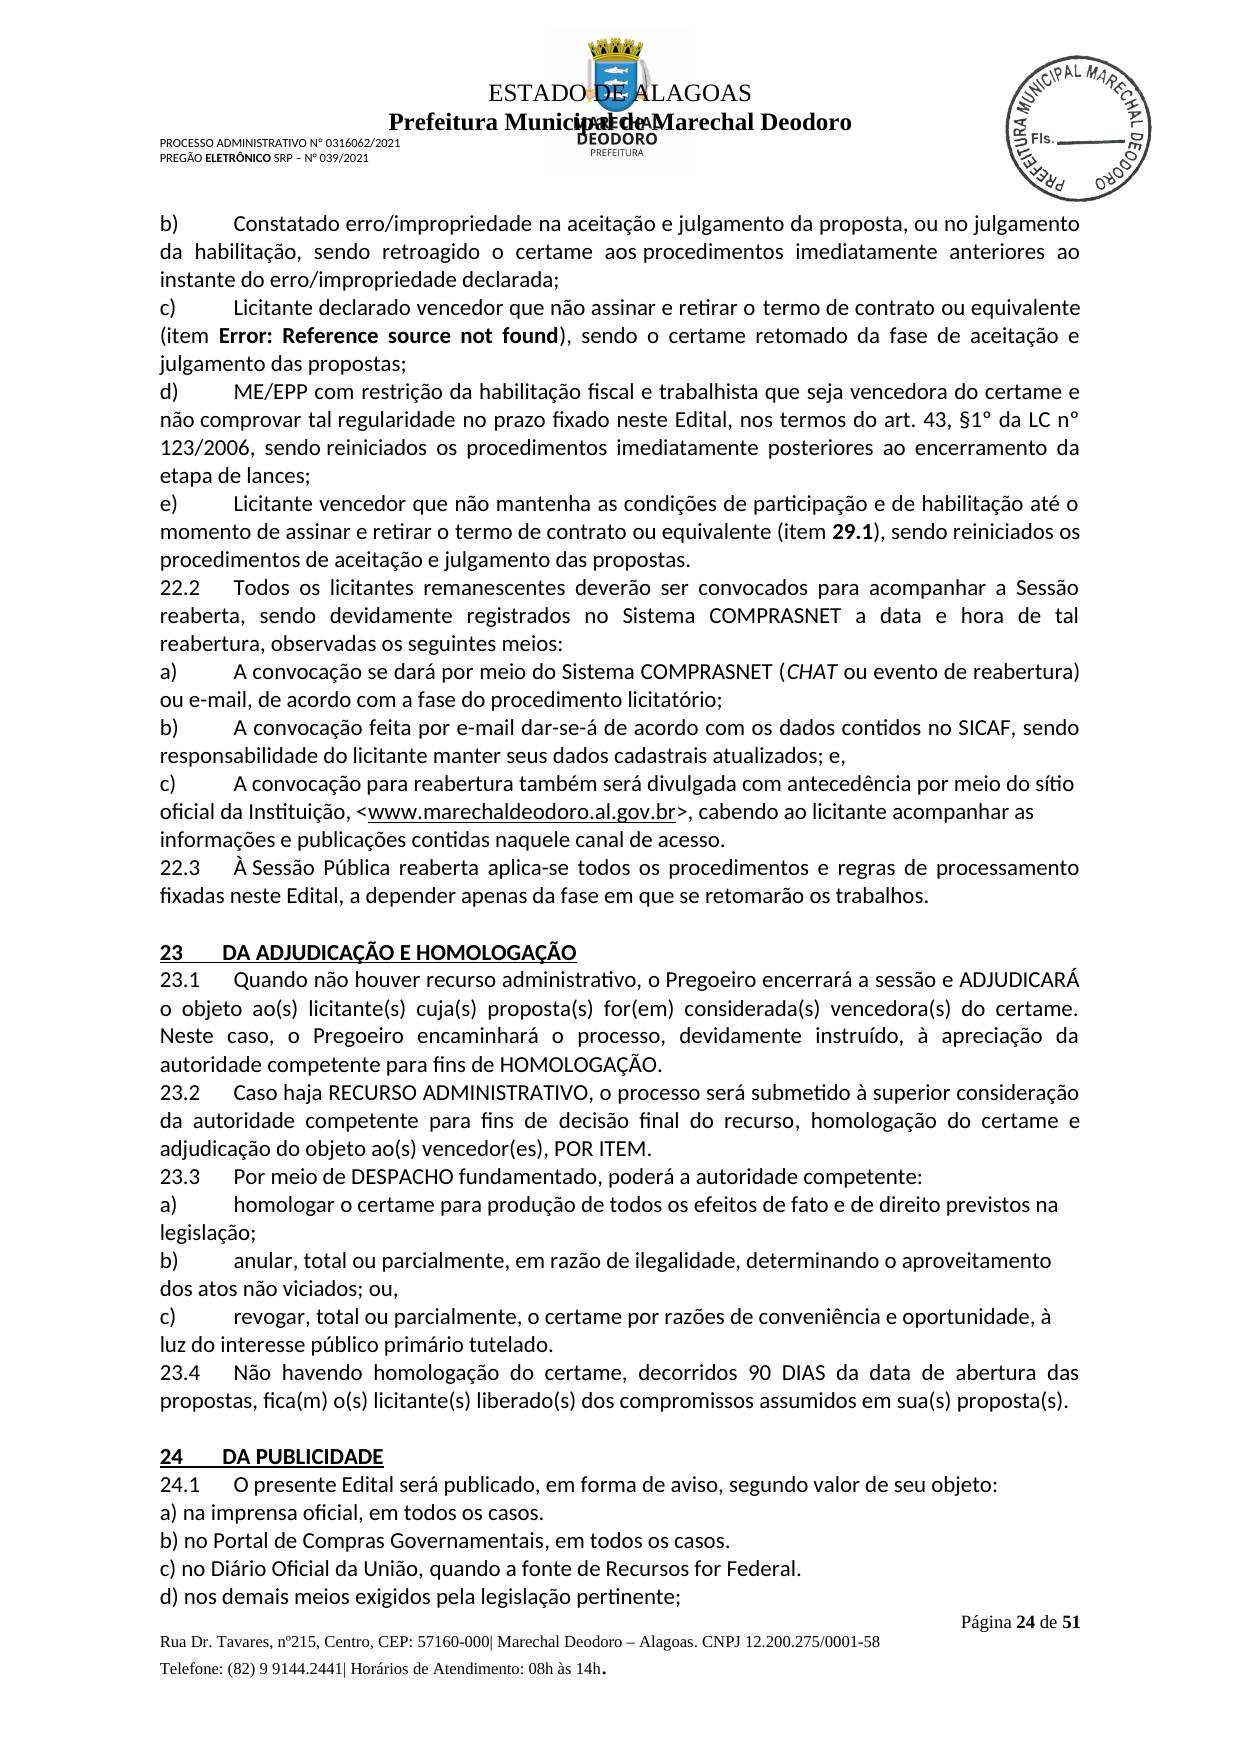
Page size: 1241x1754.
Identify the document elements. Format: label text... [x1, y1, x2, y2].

list Licitante vencedor que não mantenha as condições de participação e de habilitação até o momento de assinar e retirar o termo de contrato ou equivalente (item 29.1), sendo reiniciados os procedimentos de aceitação e julgamento das propostas. [159, 489, 1081, 573]
subtitle DA PUBLICIDADE [159, 1442, 1081, 1470]
list À Sessão Pública reaberta aplica-se todos os procedimentos e regras de processamento fixadas neste Edital, a depender apenas da fase em que se retomarão os trabalhos. [159, 853, 1081, 909]
picture [1002, 53, 1154, 204]
list anular, total ou parcialmente, em razão de ilegalidade, determinando o aproveitamento dos atos não viciados; ou, [159, 1246, 1081, 1302]
text d) nos demais meios exigidos pela legislação pertinente; [159, 1582, 1081, 1610]
subtitle DA ADJUDICAÇÃO E HOMOLOGAÇÃO [159, 938, 1081, 966]
text b) no Portal de Compras Governamentais, em todos os casos. [159, 1526, 1081, 1554]
list Quando não houver recurso administrativo, o Pregoeiro encerrará a sessão e ADJUDICARÁ o objeto ao(s) licitante(s) cuja(s) proposta(s) for(em) considerada(s) vencedora(s) do certame. Neste caso, o Pregoeiro encaminhará o processo, devidamente instruído, à apreciação da autoridade competente para fins de HOMOLOGAÇÃO. [159, 966, 1081, 1078]
text a) na imprensa oficial, em todos os casos. [159, 1498, 1081, 1526]
list Constatado erro/impropriedade na aceitação e julgamento da proposta, ou no julgamento da habilitação, sendo retroagido o certame aos procedimentos imediatamente anteriores ao instante do erro/impropriedade declarada; [159, 209, 1081, 293]
list Não havendo homologação do certame, decorridos 90 DIAS da data de abertura das propostas, fica(m) o(s) licitante(s) liberado(s) dos compromissos assumidos em sua(s) proposta(s). [159, 1358, 1081, 1414]
list ME/EPP com restrição da habilitação fiscal e trabalhista que seja vencedora do certame e não comprovar tal regularidade no prazo fixado neste Edital, nos termos do art. 43, §1º da LC nº 123/2006, sendo reiniciados os procedimentos imediatamente posteriores ao encerramento da etapa de lances; [159, 377, 1081, 489]
list homologar o certame para produção de todos os efeitos de fato e de direito previstos na legislação; [159, 1190, 1081, 1246]
list A convocação se dará por meio do Sistema COMPRASNET (CHAT ou evento de reabertura) ou e-mail, de acordo com a fase do procedimento licitatório; [159, 657, 1081, 713]
picture [546, 28, 695, 177]
list O presente Edital será publicado, em forma de aviso, segundo valor de seu objeto: [159, 1470, 1081, 1498]
list A convocação para reabertura também será divulgada com antecedência por meio do sítio oficial da Instituição, <www.marechaldeodoro.al.gov.br>, cabendo ao licitante acompanhar as informações e publicações contidas naquele canal de acesso. [159, 769, 1081, 853]
list revogar, total ou parcialmente, o certame por razões de conveniência e oportunidade, à luz do interesse público primário tutelado. [159, 1302, 1081, 1358]
list Por meio de DESPACHO fundamentado, poderá a autoridade competente: [159, 1162, 1081, 1190]
text c) no Diário Oficial da União, quando a fonte de Recursos for Federal. [159, 1554, 1081, 1582]
list A convocação feita por e-mail dar-se-á de acordo com os dados contidos no SICAF, sendo responsabilidade do licitante manter seus dados cadastrais atualizados; e, [159, 713, 1081, 769]
list Todos os licitantes remanescentes deverão ser convocados para acompanhar a Sessão reaberta, sendo devidamente registrados no Sistema COMPRASNET a data e hora de tal reabertura, observadas os seguintes meios: [159, 573, 1081, 657]
list Caso haja RECURSO ADMINISTRATIVO, o processo será submetido à superior consideração da autoridade competente para fins de decisão final do recurso, homologação do certame e adjudicação do objeto ao(s) vencedor(es), POR ITEM. [159, 1078, 1081, 1162]
